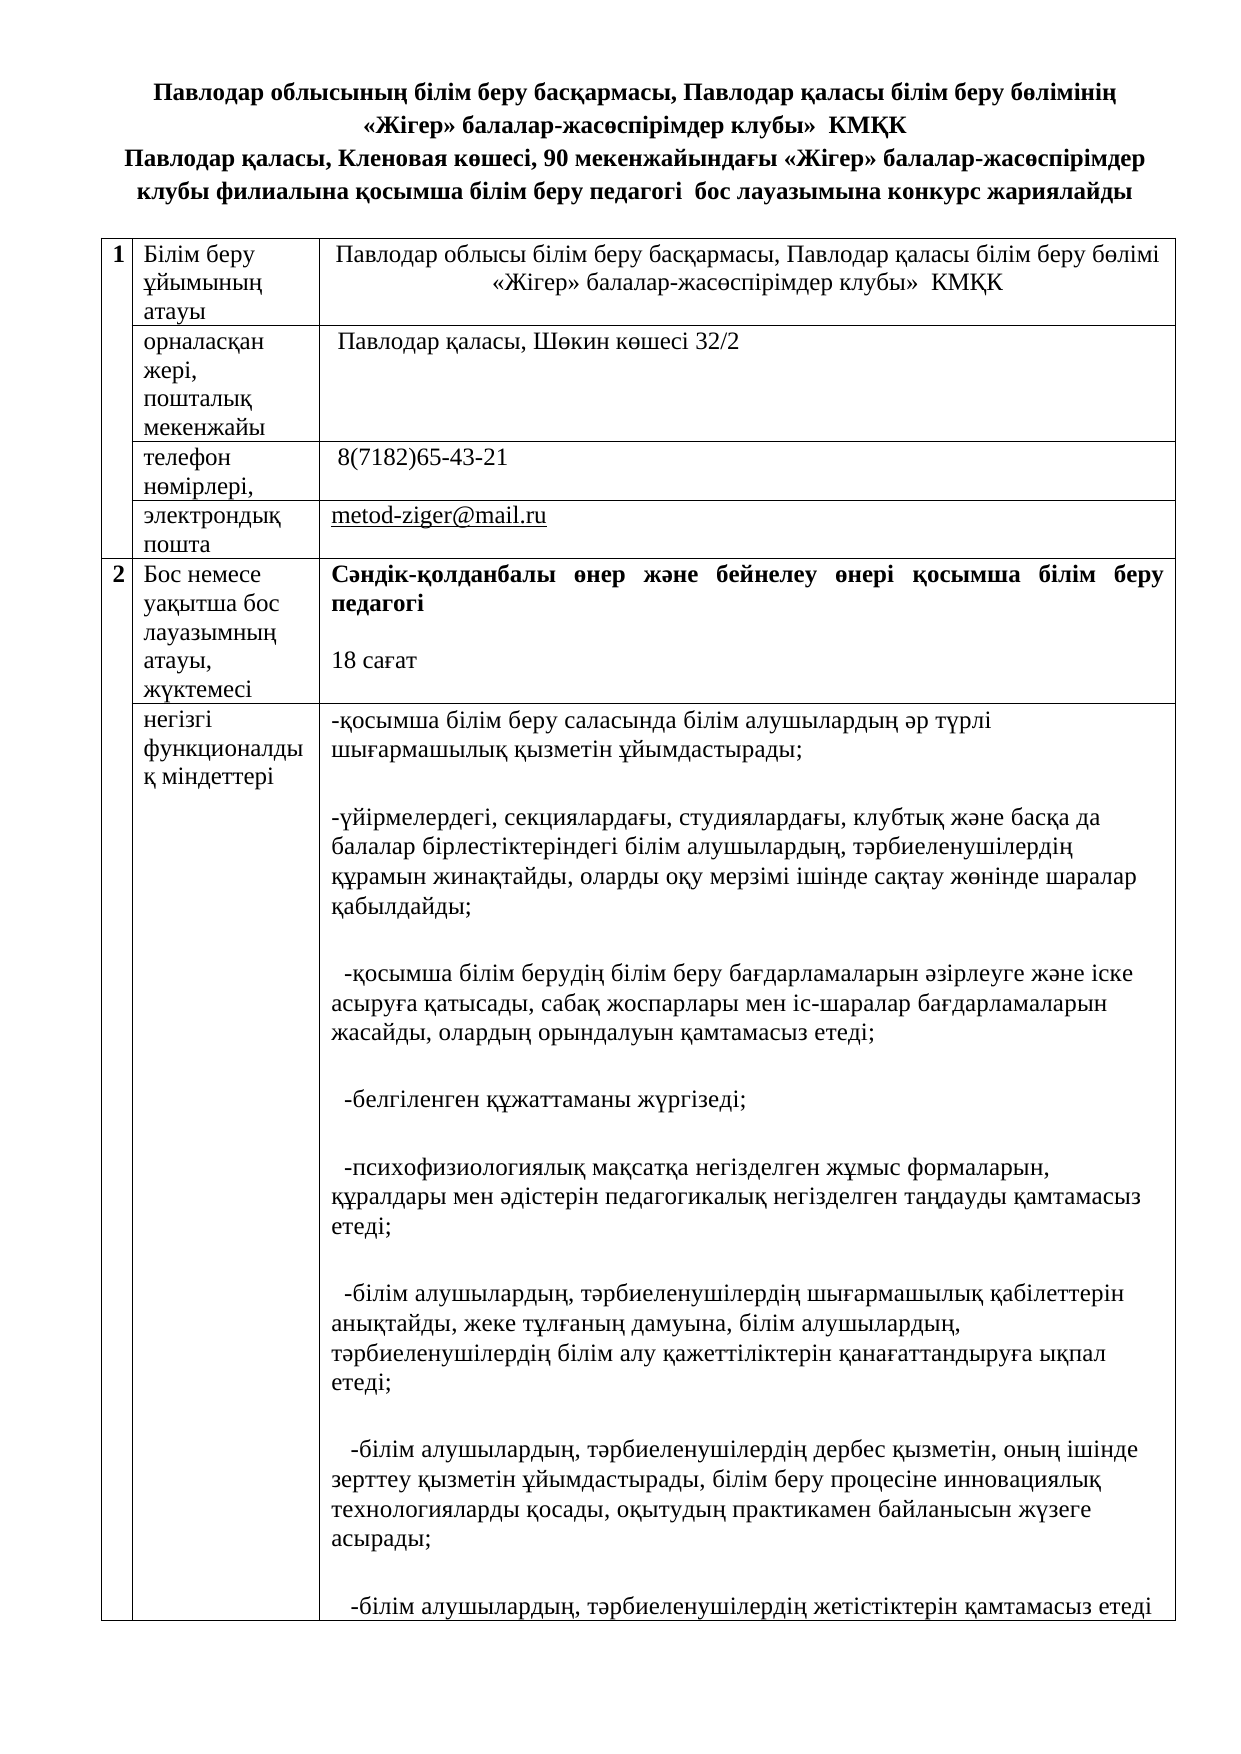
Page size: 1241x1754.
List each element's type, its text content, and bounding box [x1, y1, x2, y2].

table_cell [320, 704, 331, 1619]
text Павлодар облысының білім беру басқармасы, Павлодар қаласы білім беру бөлімінің [112, 77, 1157, 106]
table_cell Сәндік-қолданбалы өнер және бейнелеу өнері қосымша білім беру педагогі 18 сағат [320, 559, 1175, 703]
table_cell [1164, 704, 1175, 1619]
table_cell 2 [102, 559, 132, 1619]
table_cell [133, 704, 319, 1619]
table_cell Павлодар қаласы, Шөкин көшесі 32/2 [320, 326, 1175, 441]
table_header 1 [102, 239, 132, 558]
text Павлодар қаласы, Кленовая көшесі, 90 мекенжайындағы «Жігер» балалар-жасөспірімдер клубы филиалына қосымша білім беру педагогі бос лауазымына конкурс жариялайды [112, 143, 1157, 204]
table_cell телефон нөмірлері, [133, 442, 319, 499]
table_cell 8(7182)65-43-21 [320, 442, 1175, 499]
table_cell орналасқан жері, пошталық мекенжайы [133, 326, 319, 441]
table_header Білім беру ұйымының атауы [133, 239, 319, 325]
table_cell электрондық пошта [133, 501, 319, 558]
table_header Павлодар облысы білім беру басқармасы, Павлодар қаласы білім беру бөлімі «Жігер» балалар-жасөспірімдер клубы» КМҚК [320, 239, 1175, 325]
text «Жігер» балалар-жасөспірімдер клубы» КМҚК [112, 110, 1157, 138]
table_cell metod-ziger@mail.ru [320, 501, 1175, 558]
table_cell Бос немесе уақытша бос лауазымның атауы, жүктемесі [133, 559, 319, 703]
